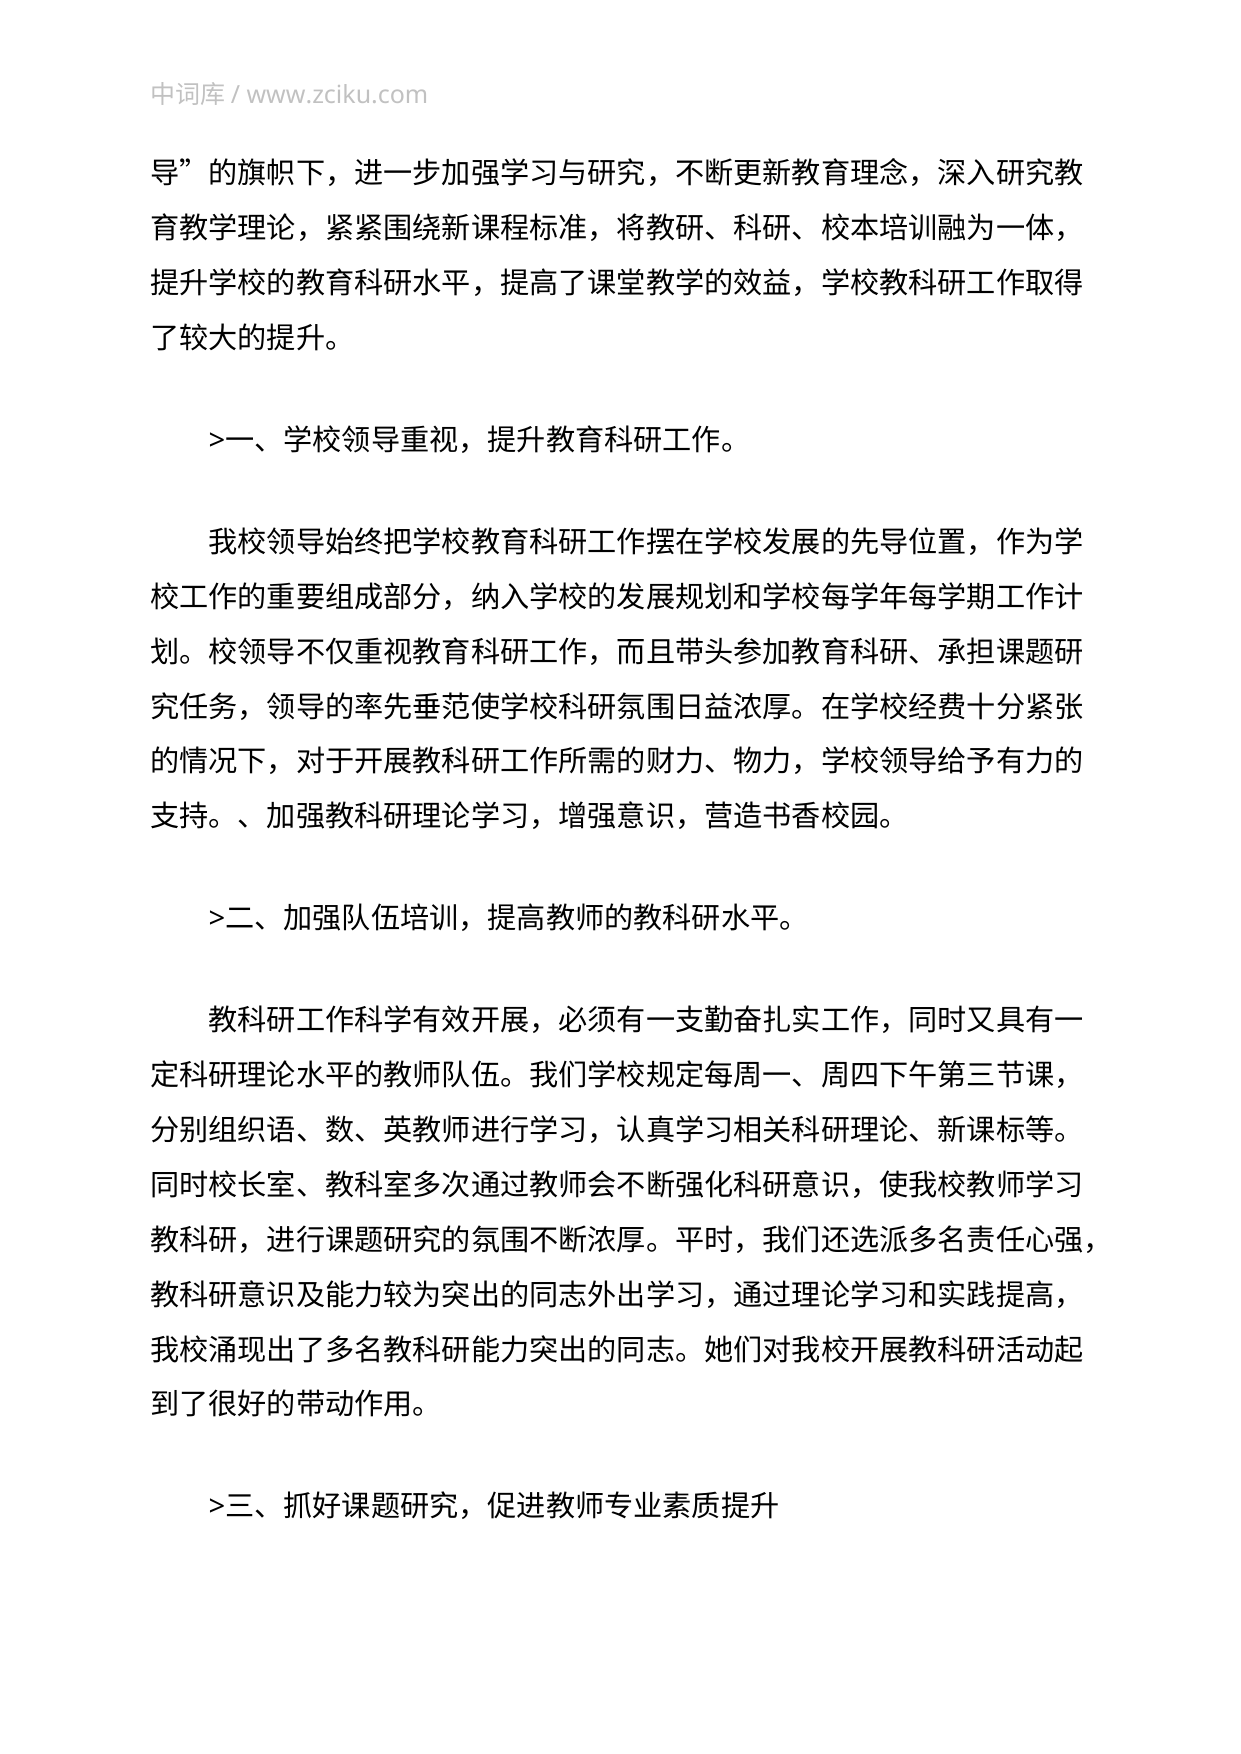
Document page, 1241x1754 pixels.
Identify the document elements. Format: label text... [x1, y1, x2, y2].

text 教科研工作科学有效开展，必须有一支勤奋扎实工作，同时又具有一定科研理论水平的教师队伍。我们学校规定每周一、周四下午第三节课，分别组织语、数、英教师进行学习，认真学习相关科研理论、新课标等。同时校长室、教科室多次通过教师会不断强化科研意识，使我校教师学习教科研，进行课题研究的氛围不断浓厚。平时，我们还选派多名责任心强，教科研意识及能力较为突出的同志外出学习，通过理论学习和实践提高，我校涌现出了多名教科研能力突出的同志。她们对我校开展教科研活动起到了很好的带动作用。 [150, 997, 1090, 1423]
text >二、加强队伍培训，提高教师的教科研水平。 [150, 895, 1090, 937]
text >三、抓好课题研究，促进教师专业素质提升 [150, 1483, 1090, 1525]
text >一、学校领导重视，提升教育科研工作。 [150, 416, 1090, 459]
text 我校领导始终把学校教育科研工作摆在学校发展的先导位置，作为学校工作的重要组成部分，纳入学校的发展规划和学校每学年每学期工作计划。校领导不仅重视教育科研工作，而且带头参加教育科研、承担课题研究任务，领导的率先垂范使学校科研氛围日益浓厚。在学校经费十分紧张的情况下，对于开展教科研工作所需的财力、物力，学校领导给予有力的支持。、加强教科研理论学习，增强意识，营造书香校园。 [150, 518, 1090, 835]
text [150, 150, 1090, 357]
